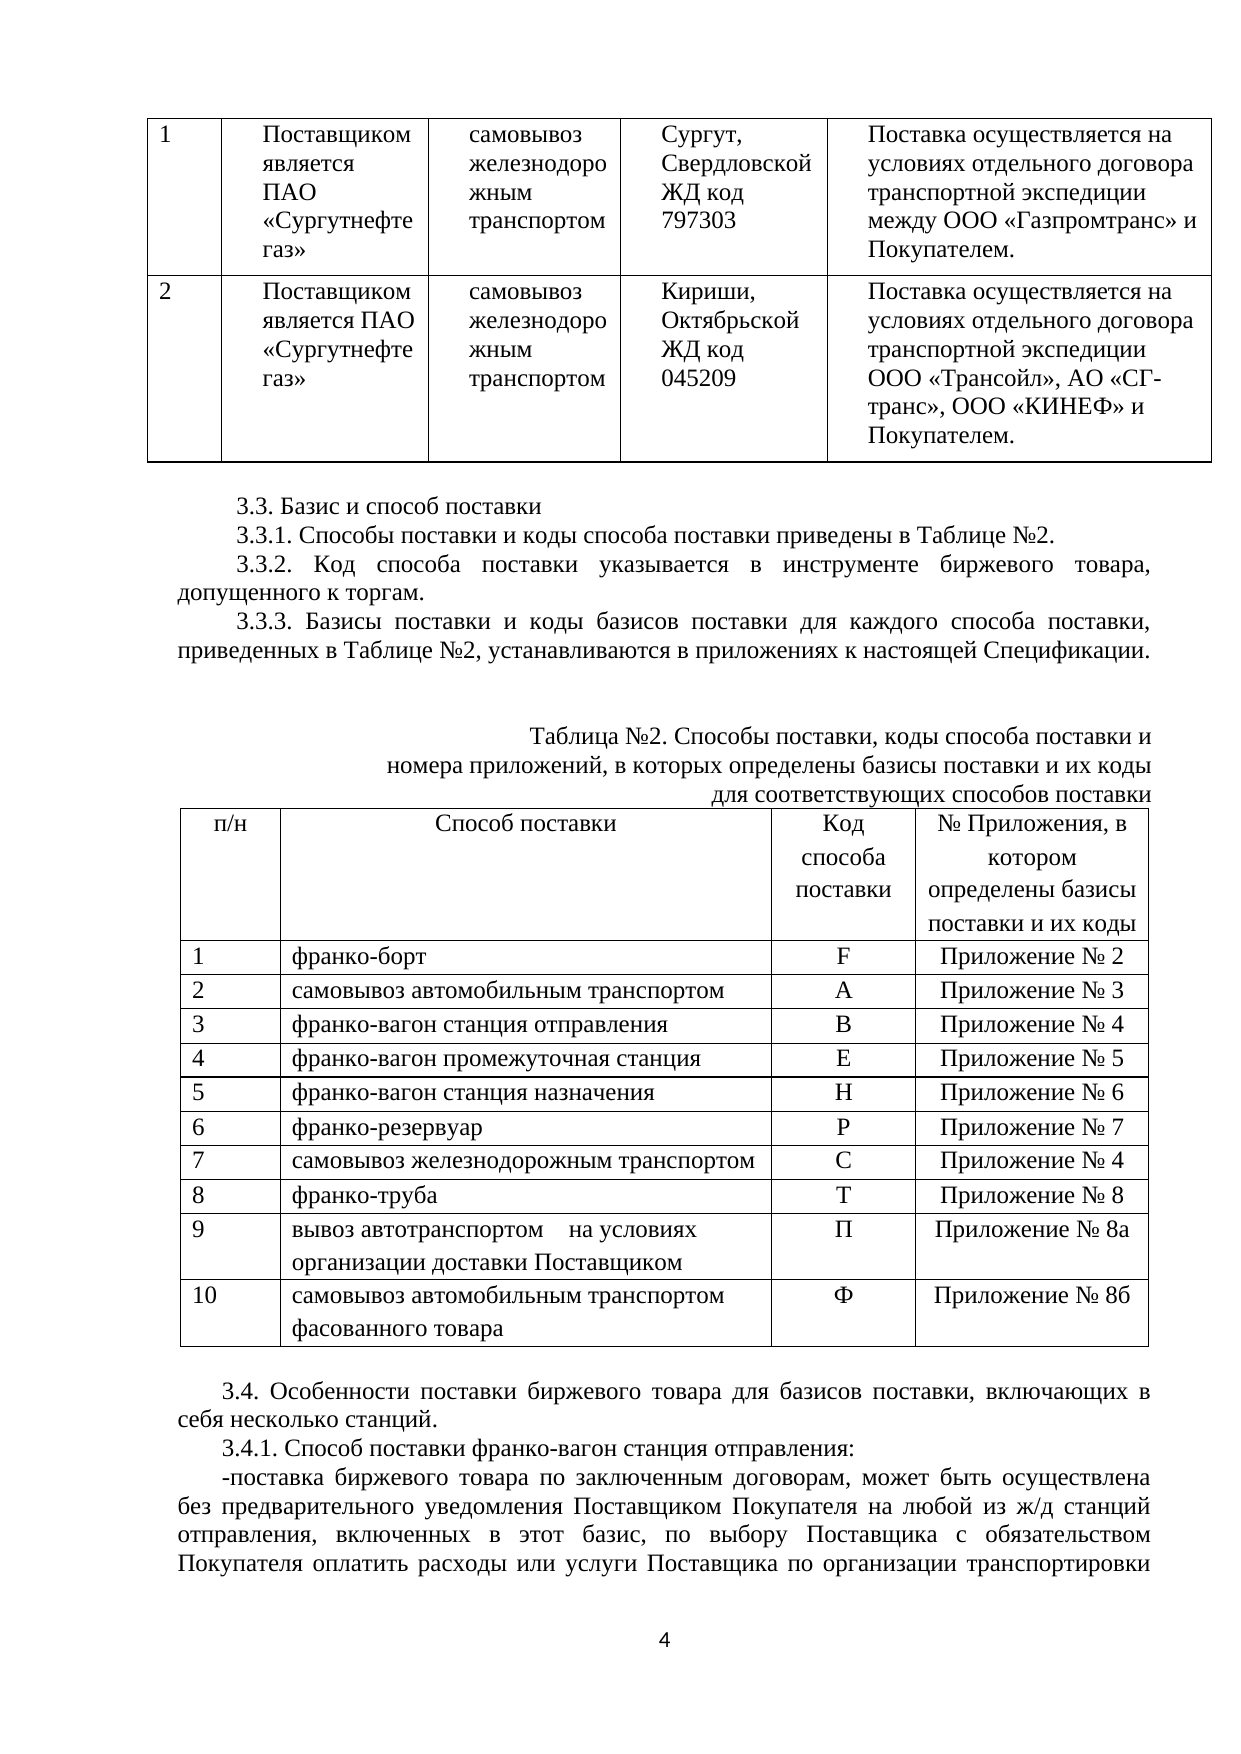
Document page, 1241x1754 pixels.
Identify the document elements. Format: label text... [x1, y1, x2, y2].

table_cell Приложение № 5 [916, 1044, 1148, 1076]
table_cell Т [772, 1180, 915, 1213]
table_cell Приложение № 4 [916, 1146, 1148, 1179]
table_cell франко-труба [281, 1180, 771, 1213]
table_cell С [772, 1146, 915, 1179]
table_cell Сургут, Свердловской ЖД код 797303 [621, 119, 827, 275]
table_cell самовывоз железнодорожным транспортом [429, 119, 620, 275]
table_cell [148, 276, 221, 461]
table_cell Ф [772, 1280, 915, 1346]
table_cell Поставщиком является ПАО «Сургутнефтегаз» [222, 119, 428, 275]
table_cell франко-вагон промежуточная станция [281, 1044, 771, 1076]
table_cell [181, 1180, 280, 1213]
table_cell Кириши, Октябрьской ЖД код 045209 [621, 276, 827, 461]
table_cell Поставка осуществляется на условиях отдельного договора транспортной экспедиции между ООО «Газпромтранс» и Покупателем. [828, 119, 1211, 275]
table_cell [181, 1280, 280, 1346]
table_cell Приложение № 2 [916, 941, 1148, 974]
table_cell вывоз автотранспортом на условиях организации доставки Поставщиком [281, 1214, 771, 1279]
text 3.3.2. Код способа поставки указывается в инструменте биржевого товара, допущенного к торгам. [177, 549, 1152, 606]
table_cell [181, 941, 280, 974]
table_cell Поставка осуществляется на условиях отдельного договора транспортной экспедиции ООО «Трансойл», АО «СГ-транс», ООО «КИНЕФ» и Покупателем. [828, 276, 1211, 461]
table_cell Н [772, 1078, 915, 1111]
table_cell П [772, 1214, 915, 1279]
table_cell [181, 1078, 280, 1111]
table_cell франко-резервуар [281, 1112, 771, 1144]
text 3.4. Особенности поставки биржевого товара для базисов поставки, включающих в себя несколько станций. [177, 1376, 1152, 1433]
table_cell Е [772, 1044, 915, 1076]
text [177, 1462, 1152, 1577]
table_cell F [772, 941, 915, 974]
table_cell франко-вагон станция отправления [281, 1009, 771, 1042]
table_cell Поставщиком является ПАО «Сургутнефтегаз» [222, 276, 428, 461]
table_cell [181, 1112, 280, 1144]
text 3.3.3. Базисы поставки и коды базисов поставки для каждого способа поставки, приведенных в Таблице №2, устанавливаются в приложениях к настоящей Спецификации. [177, 606, 1152, 664]
table_cell самовывоз автомобильным транспортом фасованного товара [281, 1280, 771, 1346]
text 3.3.1. Способы поставки и коды способа поставки приведены в Таблице №2. [177, 520, 1152, 549]
table_cell самовывоз железнодорожным транспортом [281, 1146, 771, 1179]
text Таблица №2. Способы поставки, коды способа поставки и [177, 721, 1152, 750]
table_header Способ поставки [281, 809, 771, 940]
table_header Код способа поставки [772, 809, 915, 940]
table_cell Приложение № 7 [916, 1112, 1148, 1144]
table_header п/н [181, 809, 280, 940]
table_cell В [772, 1009, 915, 1042]
table_cell [148, 119, 221, 275]
table_header № Приложения, в котором определены базисы поставки и их коды [916, 809, 1148, 940]
table_cell [181, 1214, 280, 1279]
table_cell [181, 1009, 280, 1042]
table_cell [181, 975, 280, 1008]
table_cell Приложение № 8 [916, 1180, 1148, 1213]
table_cell Приложение № 6 [916, 1078, 1148, 1111]
table_cell франко-вагон станция назначения [281, 1078, 771, 1111]
text для соответствующих способов поставки [177, 779, 1152, 807]
table_cell Приложение № 8б [916, 1280, 1148, 1346]
table_cell Р [772, 1112, 915, 1144]
table_cell Приложение № 4 [916, 1009, 1148, 1042]
table_cell самовывоз железнодорожным транспортом [429, 276, 620, 461]
table_cell франко-борт [281, 941, 771, 974]
table_cell [181, 1146, 280, 1179]
table_cell самовывоз автомобильным транспортом [281, 975, 771, 1008]
table_cell [181, 1044, 280, 1076]
text 3.3. Базис и способ поставки [177, 491, 1152, 520]
text номера приложений, в которых определены базисы поставки и их коды [177, 750, 1152, 779]
table_cell А [772, 975, 915, 1008]
table_cell Приложение № 3 [916, 975, 1148, 1008]
table_cell Приложение № 8а [916, 1214, 1148, 1279]
text 3.4.1. Способ поставки франко-вагон станция отправления: [177, 1433, 1152, 1462]
